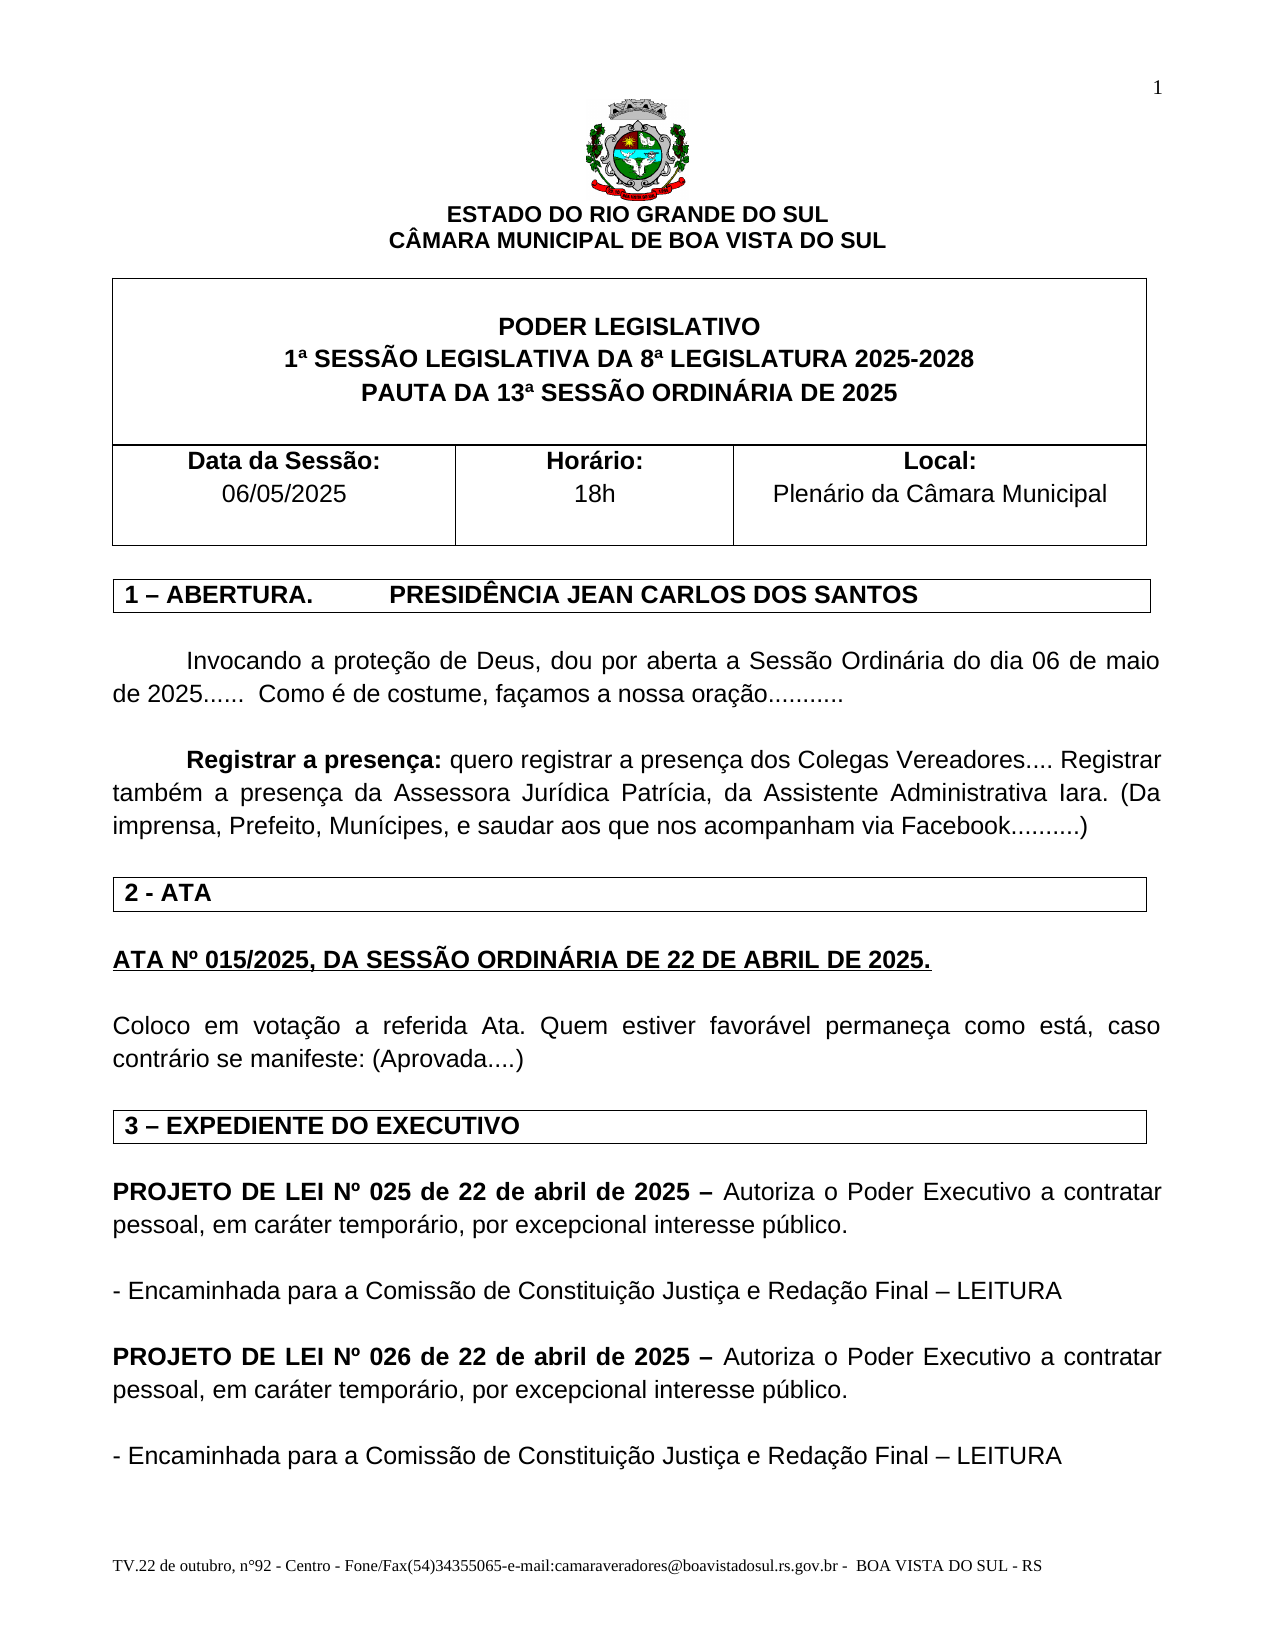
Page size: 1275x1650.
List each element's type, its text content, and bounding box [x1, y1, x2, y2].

table_header 1 – ABERTURA. PRESIDÊNCIA JEAN CARLOS DOS SANTOS [114, 580, 1150, 612]
table_header Horário: 18h [456, 446, 733, 545]
text Registrar a presença: quero registrar a presença dos Colegas Vereadores.... Registrar também a presença da Assessora Jurídica Patrícia, da Assistente Administrativa Iara. (Da imprensa, Prefeito, Munícipes, e saudar aos que nos acompanham via Facebook..........) [112, 745, 1162, 840]
text PROJETO DE LEI Nº 026 de 22 de abril de 2025 – Autoriza o Poder Executivo a contratar pessoal, em caráter temporário, por excepcional interesse público. [112, 1342, 1162, 1404]
text - Encaminhada para a Comissão de Constituição Justiça e Redação Final – LEITURA [112, 1276, 1162, 1305]
table_header Local: Plenário da Câmara Municipal [734, 446, 1146, 545]
table_header 2 - ATA [114, 878, 1146, 911]
text ATA Nº 015/2025, DA SESSÃO ORDINÁRIA DE 22 DE ABRIL DE 2025. [112, 945, 1162, 973]
table_header PODER LEGISLATIVO 1ª SESSÃO LEGISLATIVA DA 8ª LEGISLATURA 2025-2028 PAUTA DA 13ª SESSÃO ORDINÁRIA DE 2025 [113, 279, 1146, 443]
text Invocando a proteção de Deus, dou por aberta a Sessão Ordinária do dia 06 de maio de 2025...... Como é de costume, façamos a nossa oração........... [112, 646, 1162, 708]
picture [586, 99, 689, 201]
table_header Data da Sessão: 06/05/2025 [113, 446, 455, 545]
table_header 3 – EXPEDIENTE DO EXECUTIVO [114, 1111, 1146, 1143]
text Coloco em votação a referida Ata. Quem estiver favorável permaneça como está, caso contrário se manifeste: (Aprovada....) [112, 1011, 1162, 1072]
text - Encaminhada para a Comissão de Constituição Justiça e Redação Final – LEITURA [112, 1441, 1162, 1470]
text PROJETO DE LEI Nº 025 de 22 de abril de 2025 – Autoriza o Poder Executivo a contratar pessoal, em caráter temporário, por excepcional interesse público. [112, 1177, 1162, 1239]
